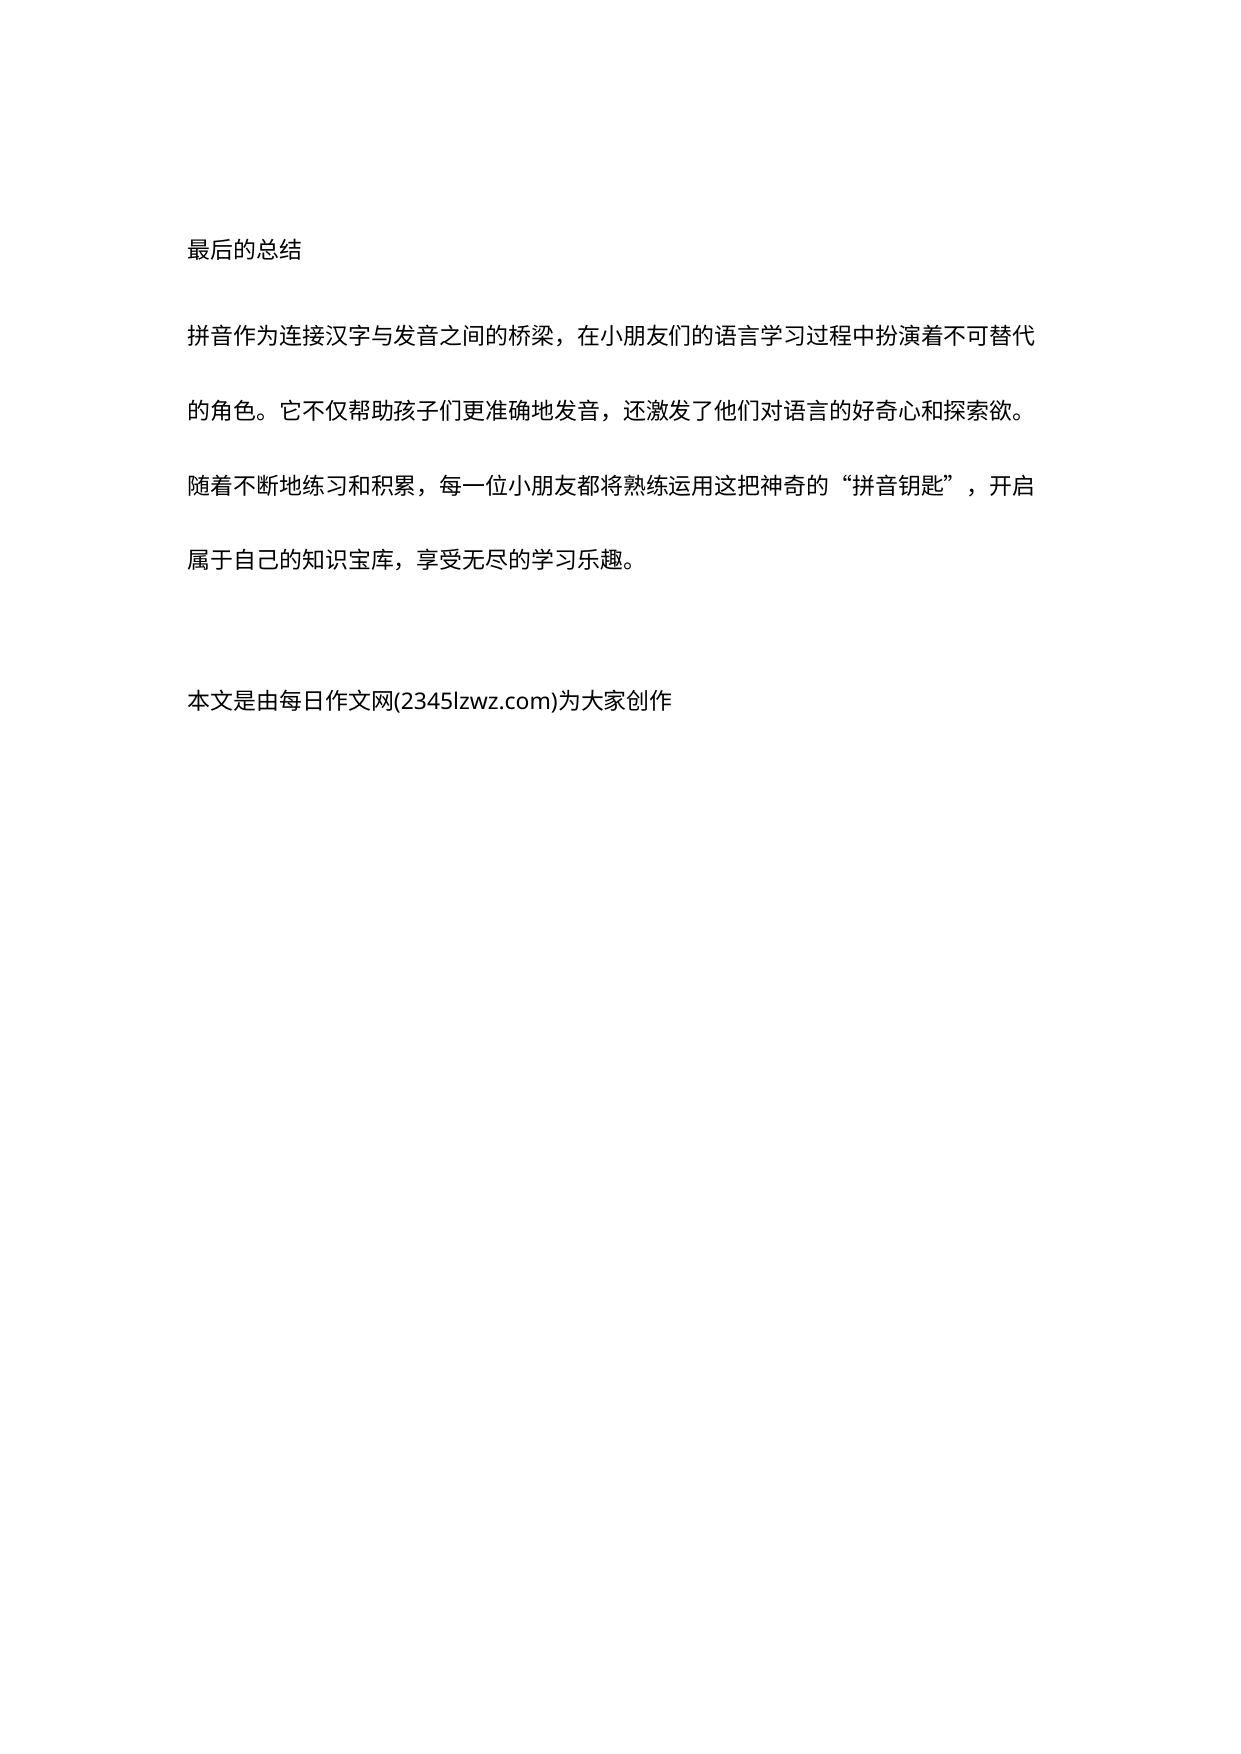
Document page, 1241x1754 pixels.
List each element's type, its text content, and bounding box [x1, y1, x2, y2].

text 最后的总结 [187, 216, 1053, 281]
text 本文是由每日作文网(2345lzwz.com)为大家创作 [187, 667, 1053, 732]
text 拼音作为连接汉字与发音之间的桥梁，在小朋友们的语言学习过程中扮演着不可替代的角色。它不仅帮助孩子们更准确地发音，还激发了他们对语言的好奇心和探索欲。随着不断地练习和积累，每一位小朋友都将熟练运用这把神奇的“拼音钥匙”，开启属于自己的知识宝库，享受无尽的学习乐趣。 [187, 302, 1053, 591]
